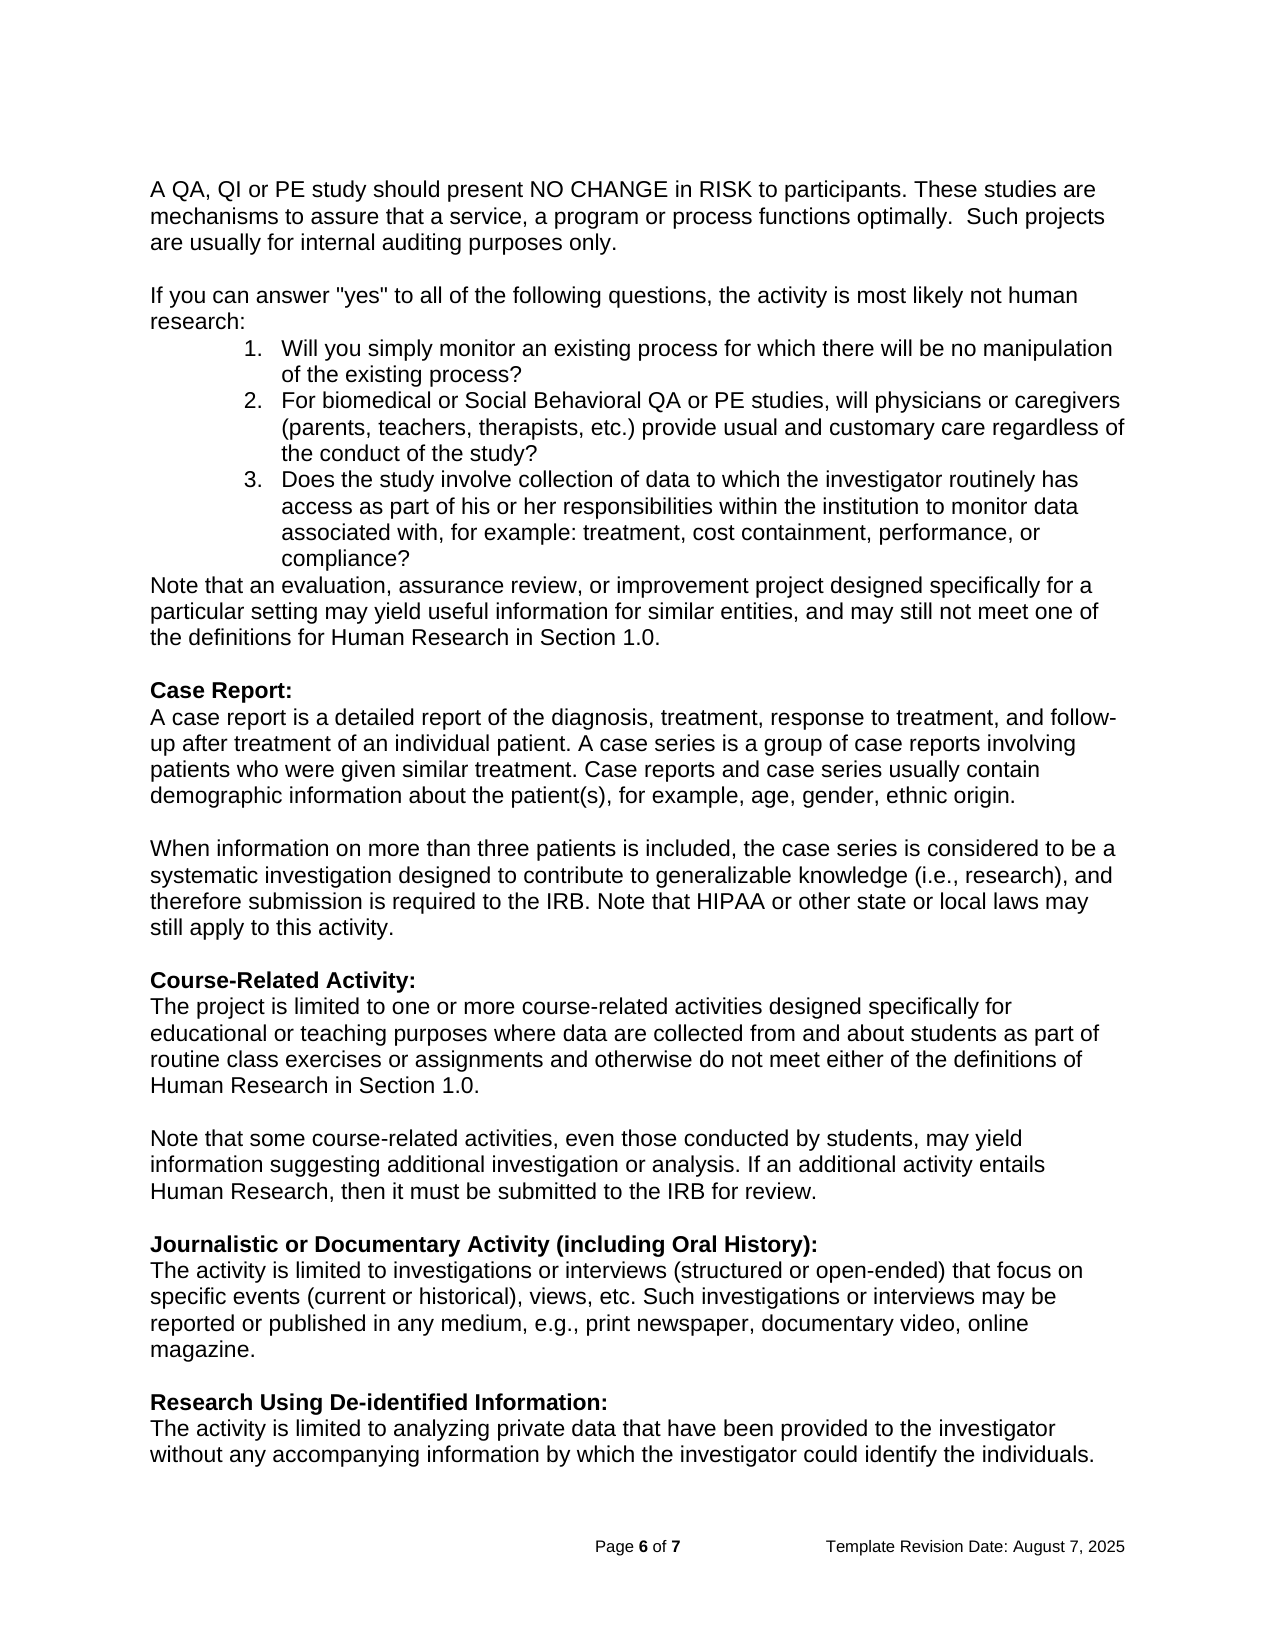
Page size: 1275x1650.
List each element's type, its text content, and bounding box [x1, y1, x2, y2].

text A case report is a detailed report of the diagnosis, treatment, response to treatment, and follow-up after treatment of an individual patient. A case series is a group of case reports involving patients who were given similar treatment. Case reports and case series usually contain demographic information about the patient(s), for example, age, gender, ethnic origin. [150, 703, 1125, 809]
text If you can answer "yes" to all of the following questions, the activity is most likely not human research: [150, 282, 1125, 334]
text A QA, QI or PE study should present NO CHANGE in RISK to participants. These studies are mechanisms to assure that a service, a program or process functions optimally. Such projects are usually for internal auditing purposes only. [150, 176, 1125, 255]
text The activity is limited to investigations or interviews (structured or open-ended) that focus on specific events (current or historical), views, etc. Such investigations or interviews may be reported or published in any medium, e.g., print newspaper, documentary video, online magazine. [150, 1257, 1125, 1362]
list Does the study involve collection of data to which the investigator routinely has access as part of his or her responsibilities within the institution to monitor data associated with, for example: treatment, cost containment, performance, or compliance? [244, 466, 1125, 572]
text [150, 1415, 1125, 1468]
text Note that some course-related activities, even those conducted by students, may yield information suggesting additional investigation or analysis. If an additional activity entails Human Research, then it must be submitted to the IRB for review. [150, 1125, 1125, 1204]
text Case Report: [150, 677, 1125, 703]
text The project is limited to one or more course-related activities designed specifically for educational or teaching purposes where data are collected from and about students as part of routine class exercises or assignments and otherwise do not meet either of the definitions of Human Research in Section 1.0. [150, 993, 1125, 1099]
list Will you simply monitor an existing process for which there will be no manipulation of the existing process? [244, 334, 1125, 387]
text Research Using De-identified Information: [150, 1389, 1125, 1415]
text Journalistic or Documentary Activity (including Oral History): [150, 1231, 1125, 1257]
text Course-Related Activity: [150, 967, 1125, 993]
text When information on more than three patients is included, the case series is considered to be a systematic investigation designed to contribute to generalizable knowledge (i.e., research), and therefore submission is required to the IRB. Note that HIPAA or other state or local laws may still apply to this activity. [150, 835, 1125, 941]
text Note that an evaluation, assurance review, or improvement project designed specifically for a particular setting may yield useful information for similar entities, and may still not meet one of the definitions for Human Research in Section 1.0. [150, 572, 1125, 651]
list For biomedical or Social Behavioral QA or PE studies, will physicians or caregivers (parents, teachers, therapists, etc.) provide usual and customary care regardless of the conduct of the study? [244, 387, 1125, 466]
